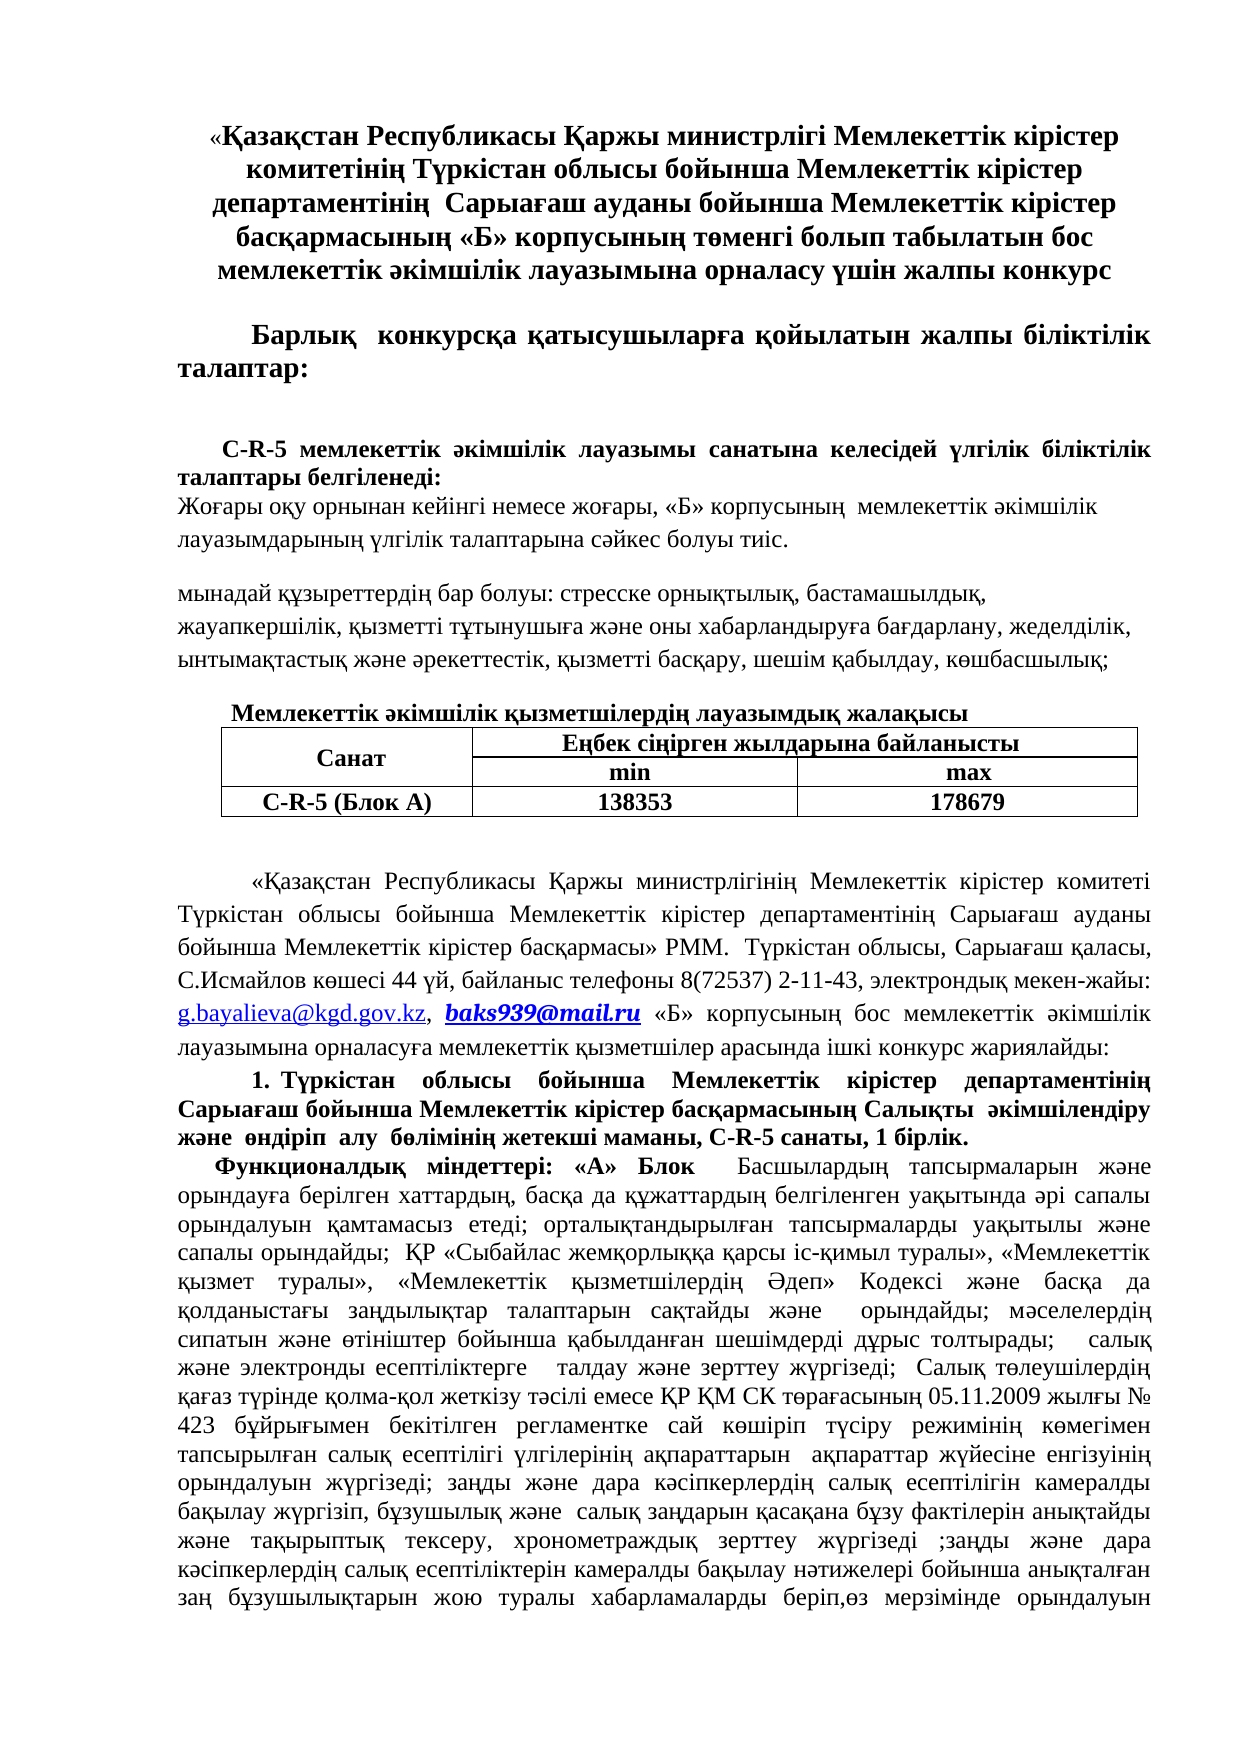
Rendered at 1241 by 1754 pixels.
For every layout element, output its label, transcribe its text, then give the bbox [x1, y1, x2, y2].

text C-R-5 мемлекеттік әкімшілік лауазымы санатына келесідей үлгілік біліктілік талаптары белгіленеді: [177, 434, 1152, 491]
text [177, 1151, 1152, 1611]
table_cell max [798, 758, 1137, 786]
text мынадай құзыреттердің бар болуы: стресске орнықтылық, бастамашылдық, жауапкершілік, қызметті тұтынушыға және оны хабарландыруға бағдарлану, жеделділік, ынтымақтастық және әрекеттестік, қызметті басқару, шешім қабылдау, көшбасшылық; [177, 578, 1152, 673]
text Барлық конкурсқа қатысушыларға қойылатын жалпы біліктілік талаптар: [177, 317, 1152, 384]
table_cell min [473, 758, 797, 786]
table_cell 178679 [798, 787, 1137, 816]
table_cell С-R-5 (Блок А) [222, 787, 472, 816]
table_cell 138353 [473, 787, 797, 816]
table_header Еңбек сіңірген жылдарына байланысты [473, 728, 1137, 756]
text Мемлекеттік әкімшілік қызметшілердің лауазымдық жалақысы [31, 698, 1133, 727]
text Жоғары оқу орнынан кейінгі немесе жоғары, «Б» корпусының мемлекеттік әкімшілік лауазымдарының үлгілік талаптарына сәйкес болуы тиіс. [177, 491, 1152, 553]
text «Қазақстан Республикасы Қаржы министрлігі Мемлекеттік кірістер комитетінің Түркістан облысы бойынша Мемлекеттік кірістер департаментінің Сарыағаш ауданы бойынша Мемлекеттік кірістер басқармасының «Б» корпусының төменгі болып табылатын бос мемлекеттік әкімшілік лауазымына орналасу үшін жалпы конкурс [177, 118, 1152, 286]
table_header Санат [222, 728, 472, 786]
list Түркістан облысы бойынша Мемлекеттік кірістер департаментінің Сарыағаш бойынша Мемлекеттік кірістер басқармасының Салықты әкімшілендіру және өндіріп алу бөлімінің жетекші маманы, С-R-5 санаты, 1 бірлік. [177, 1065, 1152, 1151]
subtitle «Қазақстан Республикасы Қаржы министрлігінің Мемлекеттік кірістер комитеті Түркістан облысы бойынша Мемлекеттік кірістер департаментінің Сарыағаш ауданы бойынша Мемлекеттік кірістер басқармасы» РММ. Түркістан облысы, Сарыағаш қаласы, С.Исмайлов көшесі 44 үй, байланыс телефоны 8(72537) 2-11-43, электрондық мекен-жайы: g.bayalieva@kgd.gov.kz, baks939@mail.ru «Б» корпусының бос мемлекеттік әкімшілік лауазымына орналасуға мемлекеттік қызметшілер арасында ішкі конкурс жариялайды: [177, 866, 1152, 1061]
